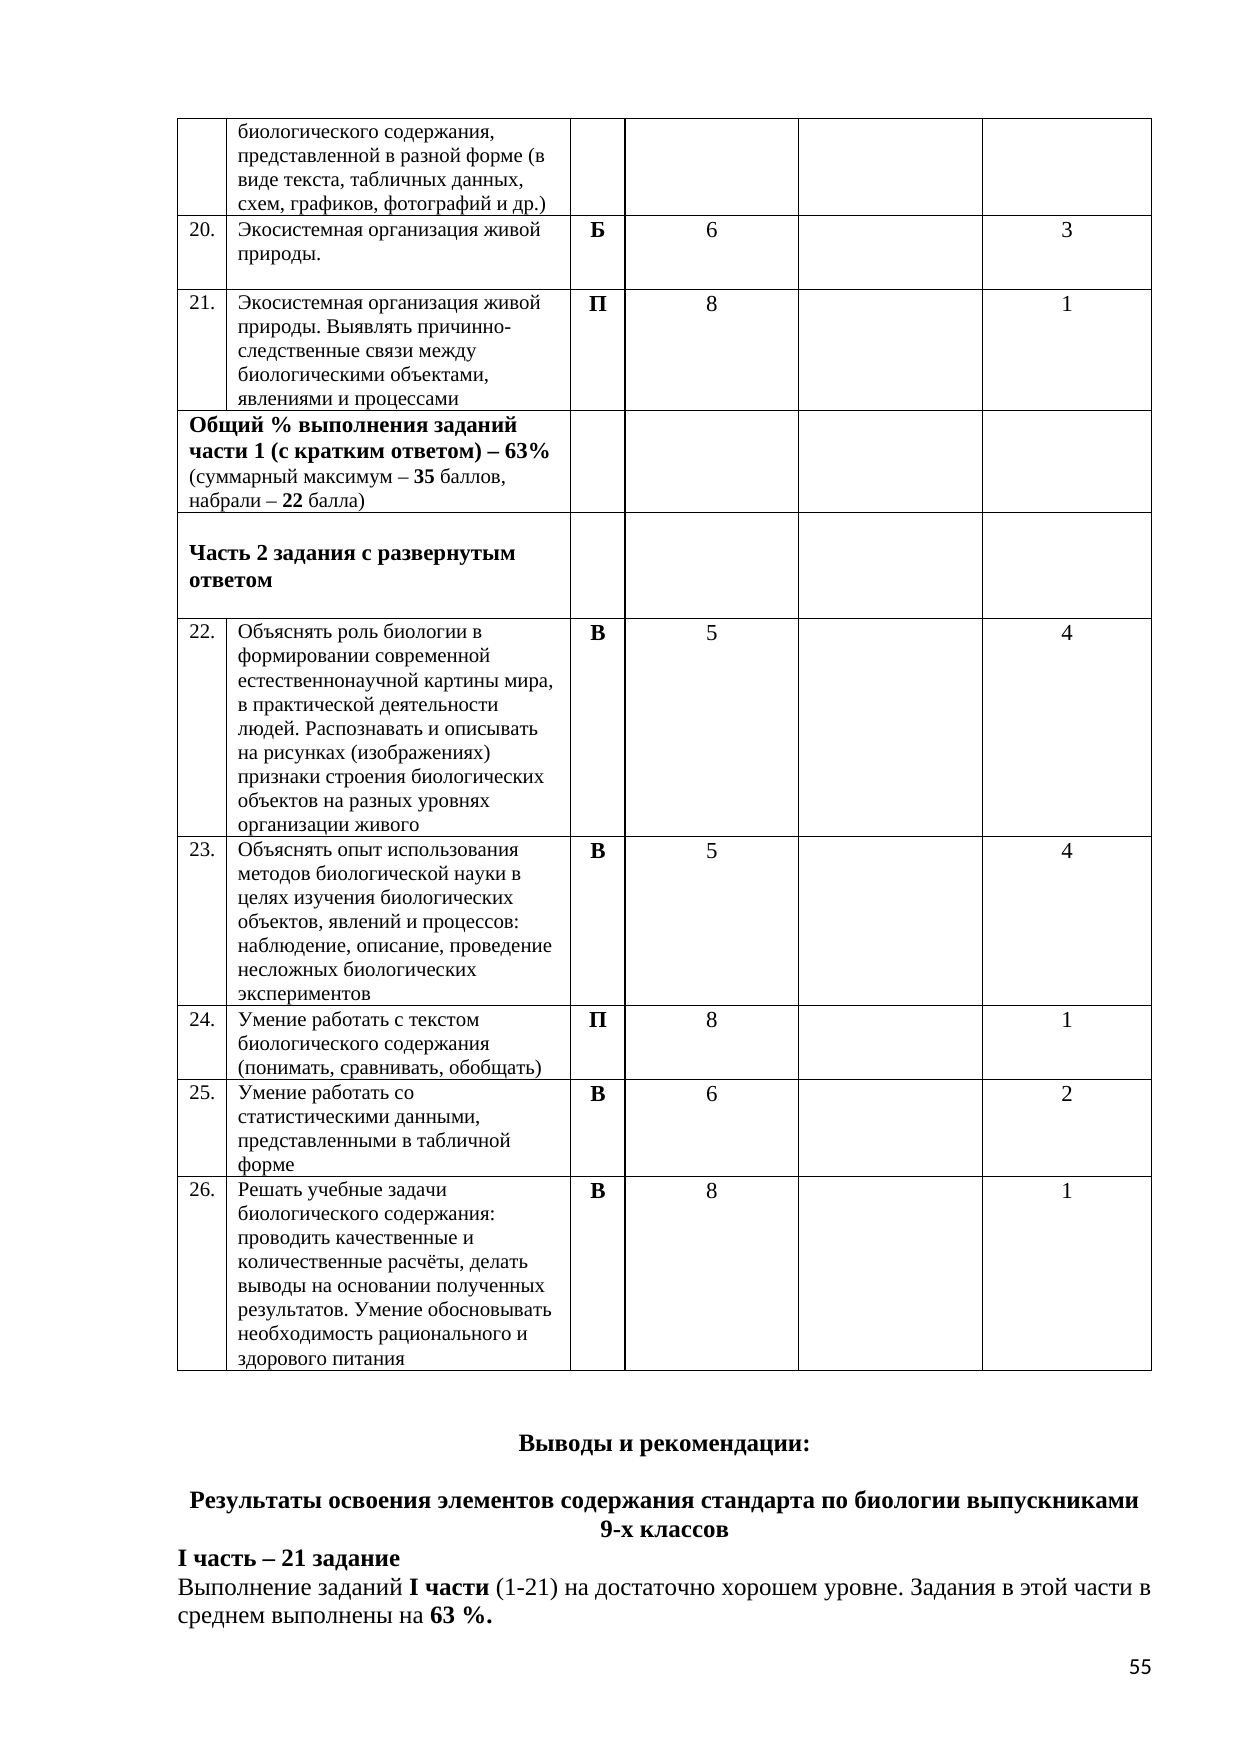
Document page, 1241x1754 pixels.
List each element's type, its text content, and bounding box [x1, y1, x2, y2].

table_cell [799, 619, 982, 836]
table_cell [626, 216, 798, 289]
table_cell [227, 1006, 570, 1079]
text Выполнение заданий I части (1-21) на достаточно хорошем уровне. Задания в этой части в среднем выполнены на 63 %. [177, 1572, 1152, 1629]
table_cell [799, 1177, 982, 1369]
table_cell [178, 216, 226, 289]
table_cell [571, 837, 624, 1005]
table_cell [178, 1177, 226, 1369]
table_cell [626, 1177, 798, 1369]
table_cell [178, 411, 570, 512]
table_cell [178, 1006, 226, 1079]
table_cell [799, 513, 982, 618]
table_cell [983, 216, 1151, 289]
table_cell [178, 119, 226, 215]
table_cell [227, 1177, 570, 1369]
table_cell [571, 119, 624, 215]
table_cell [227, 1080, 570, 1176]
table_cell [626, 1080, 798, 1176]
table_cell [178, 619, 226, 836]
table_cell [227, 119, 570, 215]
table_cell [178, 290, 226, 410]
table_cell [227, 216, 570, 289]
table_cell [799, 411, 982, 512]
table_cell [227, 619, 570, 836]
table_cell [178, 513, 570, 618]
text I часть – 21 задание [177, 1543, 1152, 1572]
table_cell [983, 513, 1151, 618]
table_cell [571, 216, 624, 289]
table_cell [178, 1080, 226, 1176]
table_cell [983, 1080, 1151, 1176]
text Результаты освоения элементов содержания стандарта по биологии выпускниками 9-х классов [177, 1486, 1152, 1543]
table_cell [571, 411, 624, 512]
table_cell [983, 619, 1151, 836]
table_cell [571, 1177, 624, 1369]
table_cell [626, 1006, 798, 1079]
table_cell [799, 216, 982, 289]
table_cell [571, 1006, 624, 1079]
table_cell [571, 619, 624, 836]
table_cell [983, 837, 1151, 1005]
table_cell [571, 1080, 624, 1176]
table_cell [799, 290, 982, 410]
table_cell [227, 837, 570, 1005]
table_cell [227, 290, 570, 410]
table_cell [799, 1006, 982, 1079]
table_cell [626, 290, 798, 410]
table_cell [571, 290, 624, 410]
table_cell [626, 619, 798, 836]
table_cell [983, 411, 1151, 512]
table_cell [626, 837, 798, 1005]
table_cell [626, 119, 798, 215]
text Выводы и рекомендации: [177, 1428, 1152, 1457]
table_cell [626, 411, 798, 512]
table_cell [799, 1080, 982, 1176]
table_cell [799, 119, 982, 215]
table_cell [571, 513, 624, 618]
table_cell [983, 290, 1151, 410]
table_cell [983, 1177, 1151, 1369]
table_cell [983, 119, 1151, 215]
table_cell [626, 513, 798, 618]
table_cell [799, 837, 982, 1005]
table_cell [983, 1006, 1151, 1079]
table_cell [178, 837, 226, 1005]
